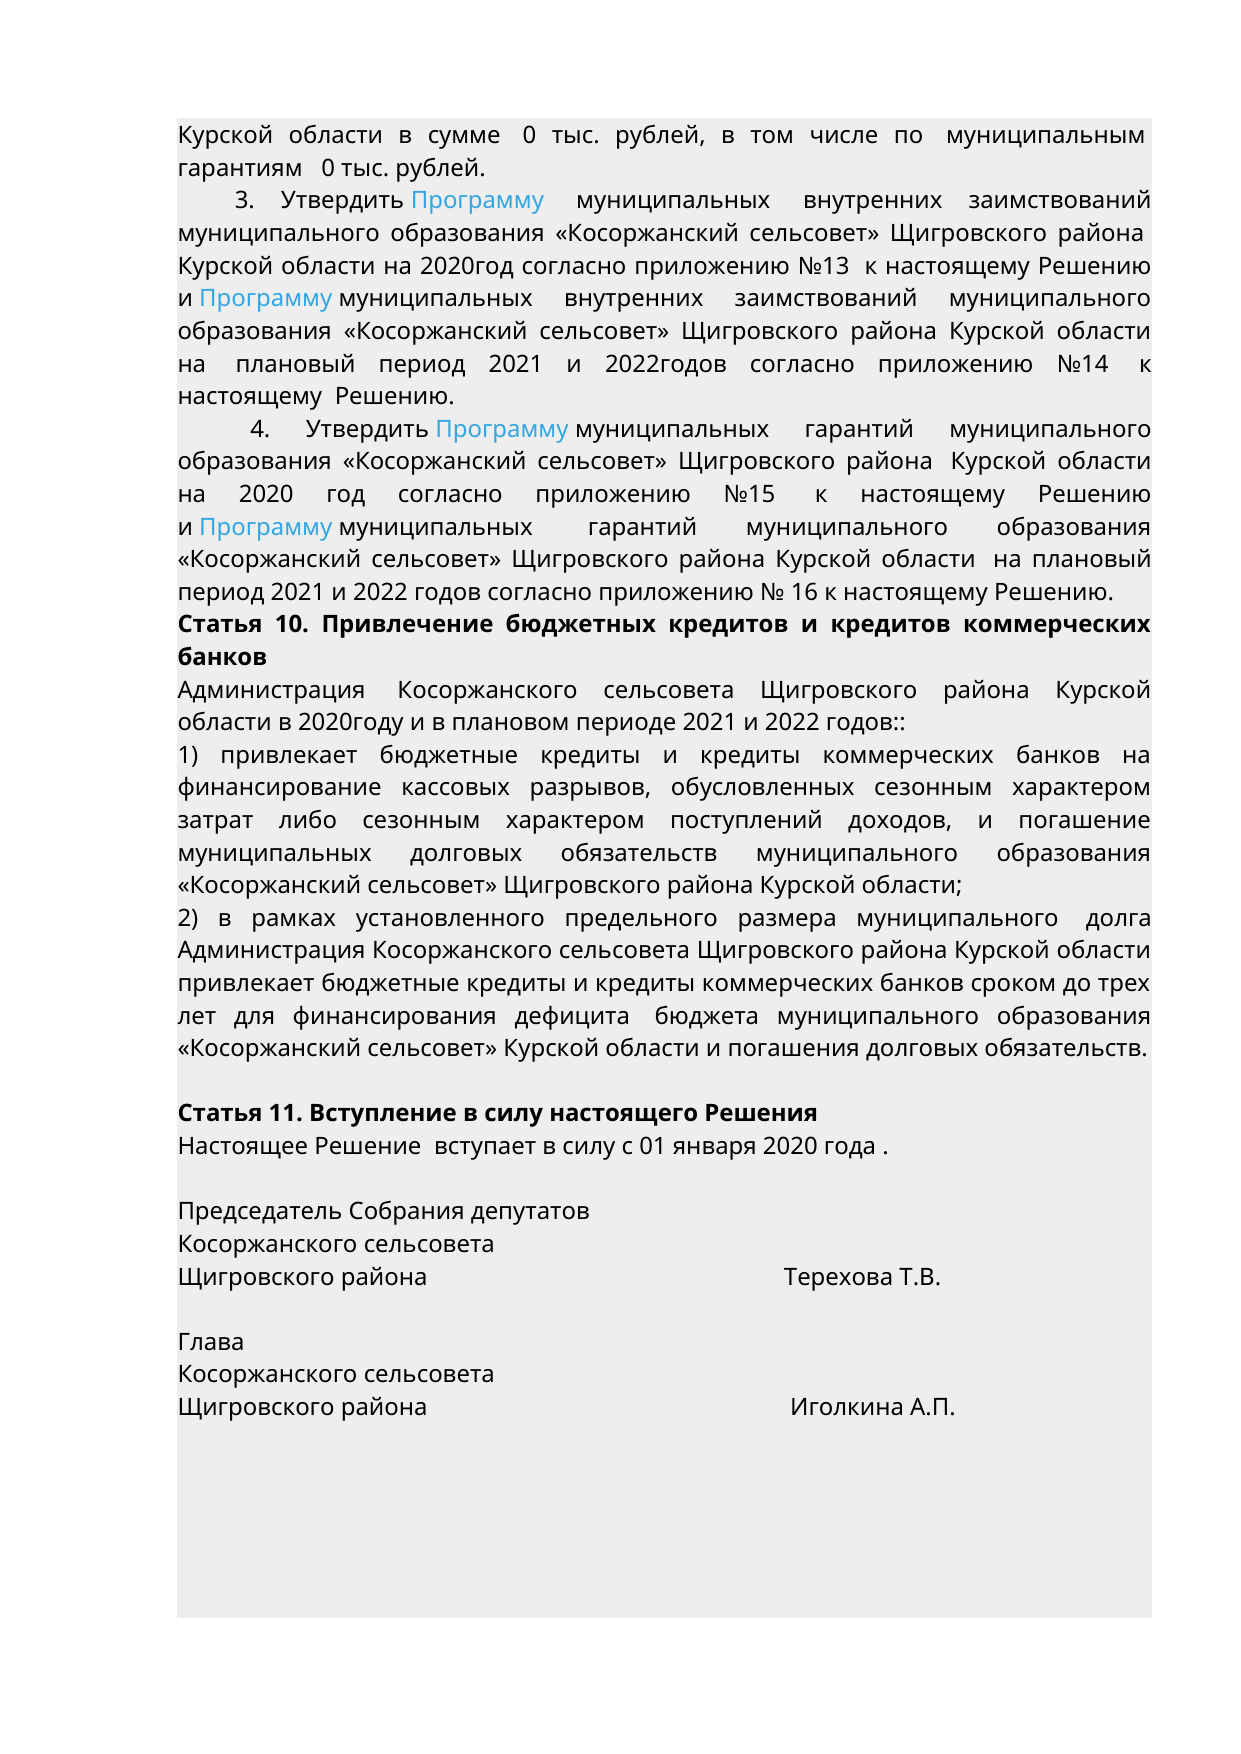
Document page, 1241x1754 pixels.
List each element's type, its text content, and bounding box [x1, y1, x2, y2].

text Председатель Собрания депутатов [177, 1194, 1152, 1227]
text 4. Утвердить Программу муниципальных гарантий муниципального образования «Косоржанский сельсовет» Щигровского района Курской области на 2020 год согласно приложению №15 к настоящему Решению и Программу муниципальных гарантий муниципального образования «Косоржанский сельсовет» Щигровского района Курской области на плановый период 2021 и 2022 годов согласно приложению № 16 к настоящему Решению. [177, 412, 1152, 607]
text 2) в рамках установленного предельного размера муниципального долга Администрация Косоржанского сельсовета Щигровского района Курской области привлекает бюджетные кредиты и кредиты коммерческих банков сроком до трех лет для финансирования дефицита бюджета муниципального образования «Косоржанский сельсовет» Курской области и погашения долговых обязательств. [177, 901, 1152, 1064]
text Статья 10. Привлечение бюджетных кредитов и кредитов коммерческих банков [177, 607, 1152, 672]
text Щигровского района Терехова Т.В. [177, 1259, 1152, 1292]
text Косоржанского сельсовета [177, 1357, 1152, 1390]
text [177, 118, 1152, 183]
text Щигровского района Иголкина А.П. [177, 1390, 1152, 1422]
text Глава [177, 1324, 1152, 1357]
text Настоящее Решение вступает в силу с 01 января 2020 года . [177, 1129, 1152, 1161]
text 1) привлекает бюджетные кредиты и кредиты коммерческих банков на финансирование кассовых разрывов, обусловленных сезонным характером затрат либо сезонным характером поступлений доходов, и погашение муниципальных долговых обязательств муниципального образования «Косоржанский сельсовет» Щигровского района Курской области; [177, 738, 1152, 901]
text Администрация Косоржанского сельсовета Щигровского района Курской области в 2020году и в плановом периоде 2021 и 2022 годов:: [177, 672, 1152, 738]
text 3. Утвердить Программу муниципальных внутренних заимствований муниципального образования «Косоржанский сельсовет» Щигровского района Курской области на 2020год согласно приложению №13 к настоящему Решению и Программу муниципальных внутренних заимствований муниципального образования «Косоржанский сельсовет» Щигровского района Курской области на плановый период 2021 и 2022годов согласно приложению №14 к настоящему Решению. [177, 183, 1152, 412]
text Статья 11. Вступление в силу настоящего Решения [177, 1096, 1152, 1129]
text Косоржанского сельсовета [177, 1227, 1152, 1259]
